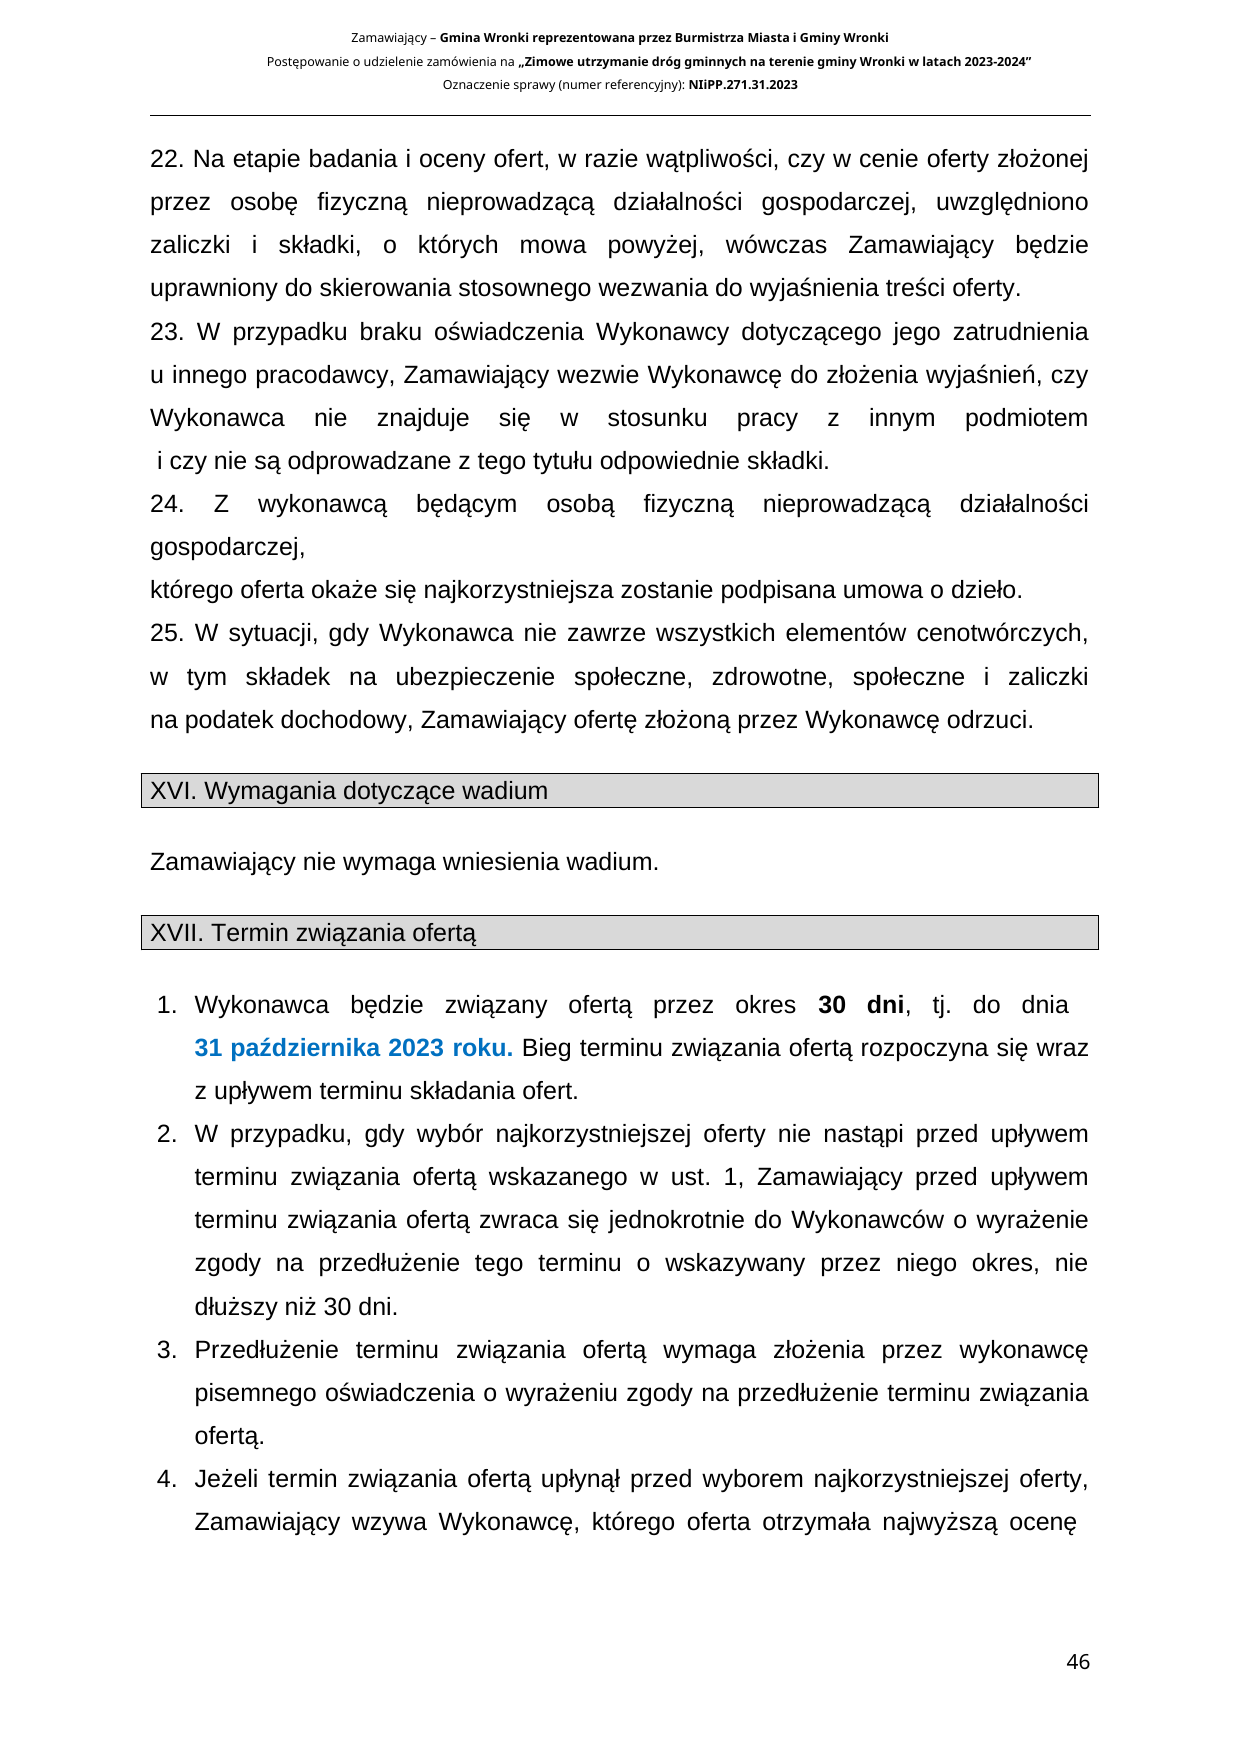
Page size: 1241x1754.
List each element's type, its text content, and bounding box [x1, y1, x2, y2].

text 23. W przypadku braku oświadczenia Wykonawcy dotyczącego jego zatrudnienia u innego pracodawcy, Zamawiający wezwie Wykonawcę do złożenia wyjaśnień, czy Wykonawca nie znajduje się w stosunku pracy z innym podmiotem i czy nie są odprowadzane z tego tytułu odpowiednie składki. [150, 317, 1090, 475]
text 25. W sytuacji, gdy Wykonawca nie zawrze wszystkich elementów cenotwórczych, w tym składek na ubezpieczenie społeczne, zdrowotne, społeczne i zaliczki na podatek dochodowy, Zamawiający ofertę złożoną przez Wykonawcę odrzuci. [150, 618, 1090, 733]
list W przypadku, gdy wybór najkorzystniejszej oferty nie nastąpi przed upływem terminu związania ofertą wskazanego w ust. 1, Zamawiający przed upływem terminu związania ofertą zwraca się jednokrotnie do Wykonawców o wyrażenie zgody na przedłużenie tego terminu o wskazywany przez niego okres, nie dłuższy niż 30 dni. [157, 1119, 1090, 1320]
text 24. Z wykonawcą będącym osobą fizyczną nieprowadzącą działalności gospodarczej, którego oferta okaże się najkorzystniejsza zostanie podpisana umowa o dzieło. [150, 489, 1090, 604]
text Zamawiający nie wymaga wniesienia wadium. [150, 847, 1090, 876]
list Wykonawca będzie związany ofertą przez okres 30 dni, tj. do dnia 31 października 2023 roku. Bieg terminu związania ofertą rozpoczyna się wraz z upływem terminu składania ofert. [157, 990, 1090, 1105]
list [157, 1464, 1090, 1536]
list Przedłużenie terminu związania ofertą wymaga złożenia przez wykonawcę pisemnego oświadczenia o wyrażeniu zgody na przedłużenie terminu związania ofertą. [157, 1335, 1090, 1450]
subtitle XVI. Wymagania dotyczące wadium [142, 774, 1098, 807]
text 22. Na etapie badania i oceny ofert, w razie wątpliwości, czy w cenie oferty złożonej przez osobę fizyczną nieprowadzącą działalności gospodarczej, uwzględniono zaliczki i składki, o których mowa powyżej, wówczas Zamawiający będzie uprawniony do skierowania stosownego wezwania do wyjaśnienia treści oferty. [150, 144, 1090, 302]
subtitle XVII. Termin związania ofertą [142, 916, 1098, 949]
